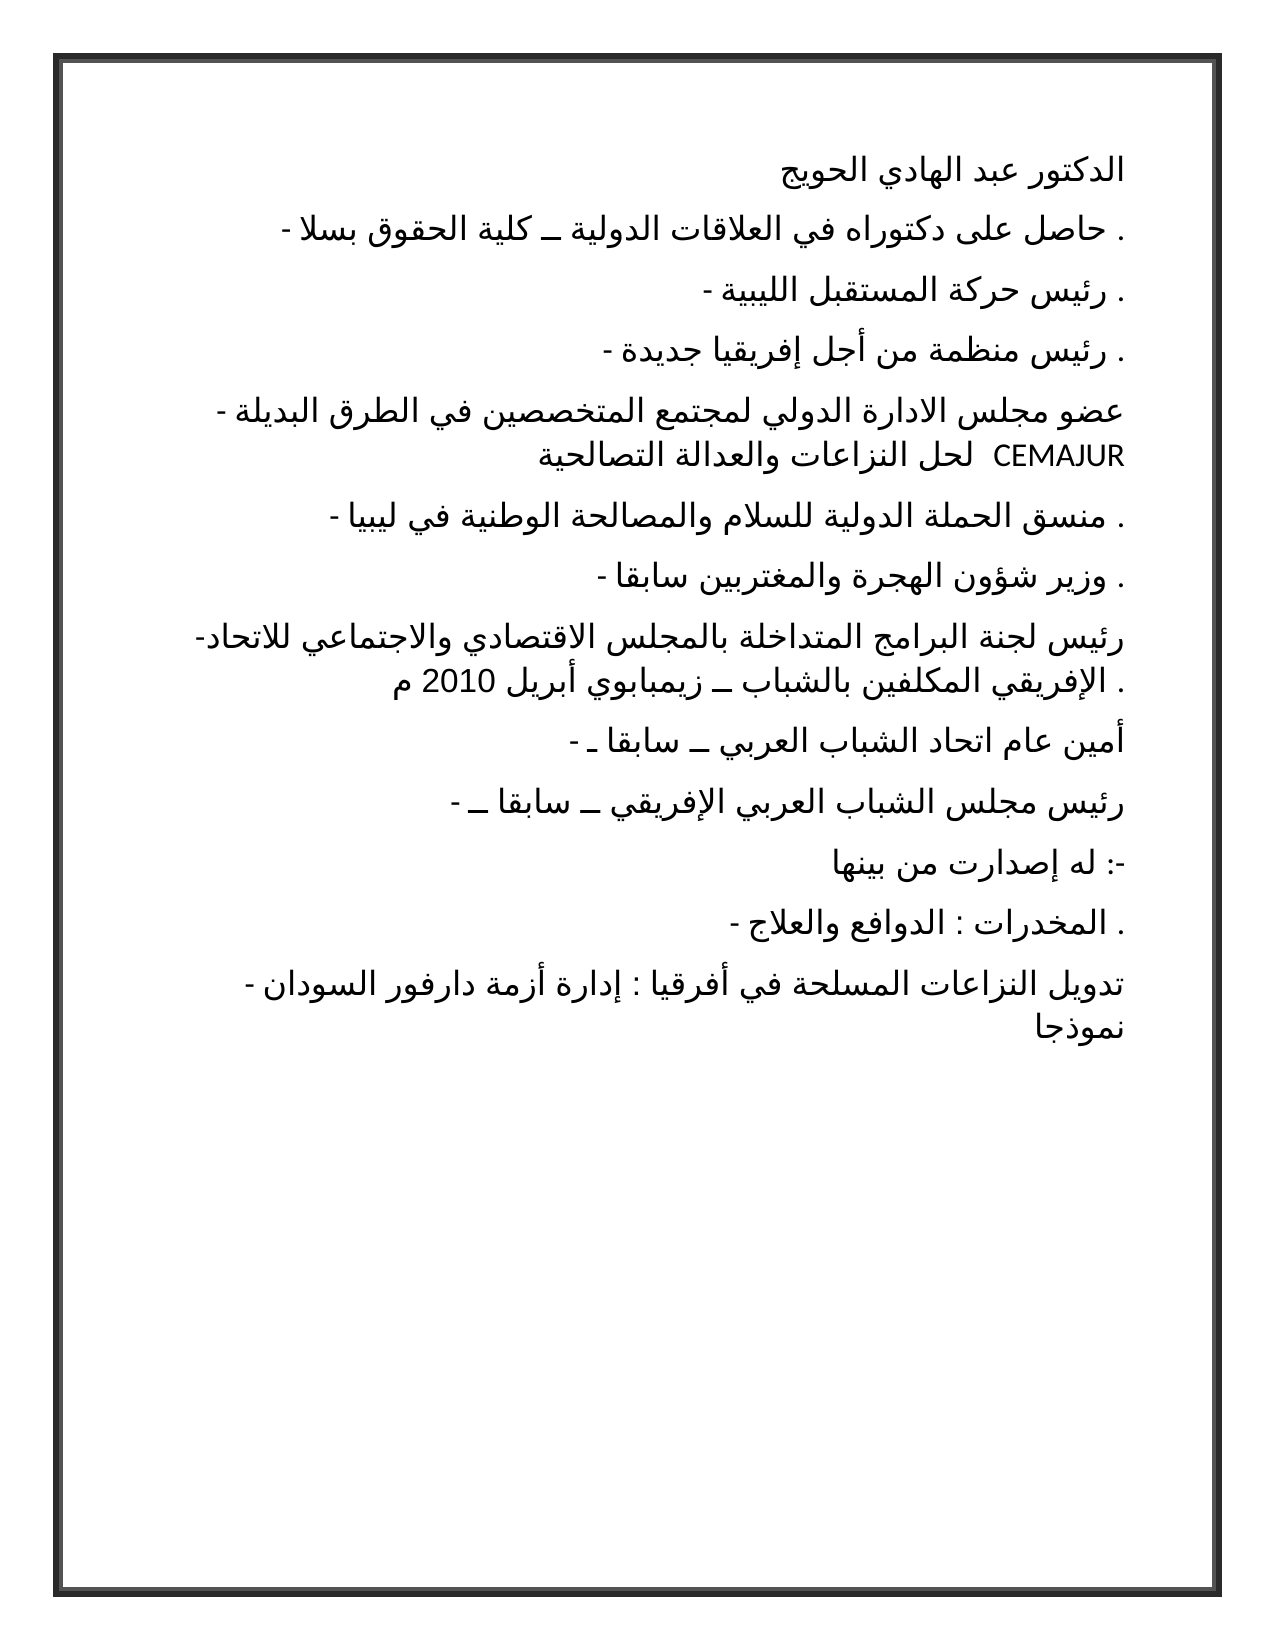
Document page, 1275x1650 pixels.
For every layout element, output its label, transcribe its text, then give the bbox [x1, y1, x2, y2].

text - رئيس مجلس الشباب العربي الإفريقي ــ سابقا ــ [150, 781, 1125, 822]
text - عضو مجلس الادارة الدولي لمجتمع المتخصصين في الطرق البديلة لحل النزاعات والعدالة التصالحية CEMAJUR [150, 390, 1125, 475]
text الدكتور عبد الهادي الحويج [150, 150, 1125, 188]
text - وزير شؤون الهجرة والمغتربين سابقا . [150, 555, 1125, 596]
text - المخدرات : الدوافع والعلاج . [150, 902, 1125, 943]
text - رئيس منظمة من أجل إفريقيا جديدة . [150, 329, 1125, 370]
text له إصدارت من بينها :- [150, 842, 1125, 882]
text - تدويل النزاعات المسلحة في أفرقيا : إدارة أزمة دارفور السودان نموذجا [150, 963, 1125, 1045]
text - أمين عام اتحاد الشباب العربي ــ سابقا ـ [150, 720, 1125, 761]
text - حاصل على دكتوراه في العلاقات الدولية ــ كلية الحقوق بسلا . [150, 208, 1125, 249]
text - منسق الحملة الدولية للسلام والمصالحة الوطنية في ليبيا . [150, 494, 1125, 535]
text -رئيس لجنة البرامج المتداخلة بالمجلس الاقتصادي والاجتماعي للاتحاد الإفريقي المكلفين بالشباب ــ زيمبابوي أبريل 2010 م . [150, 616, 1125, 701]
text - رئيس حركة المستقبل الليبية . [150, 269, 1125, 309]
